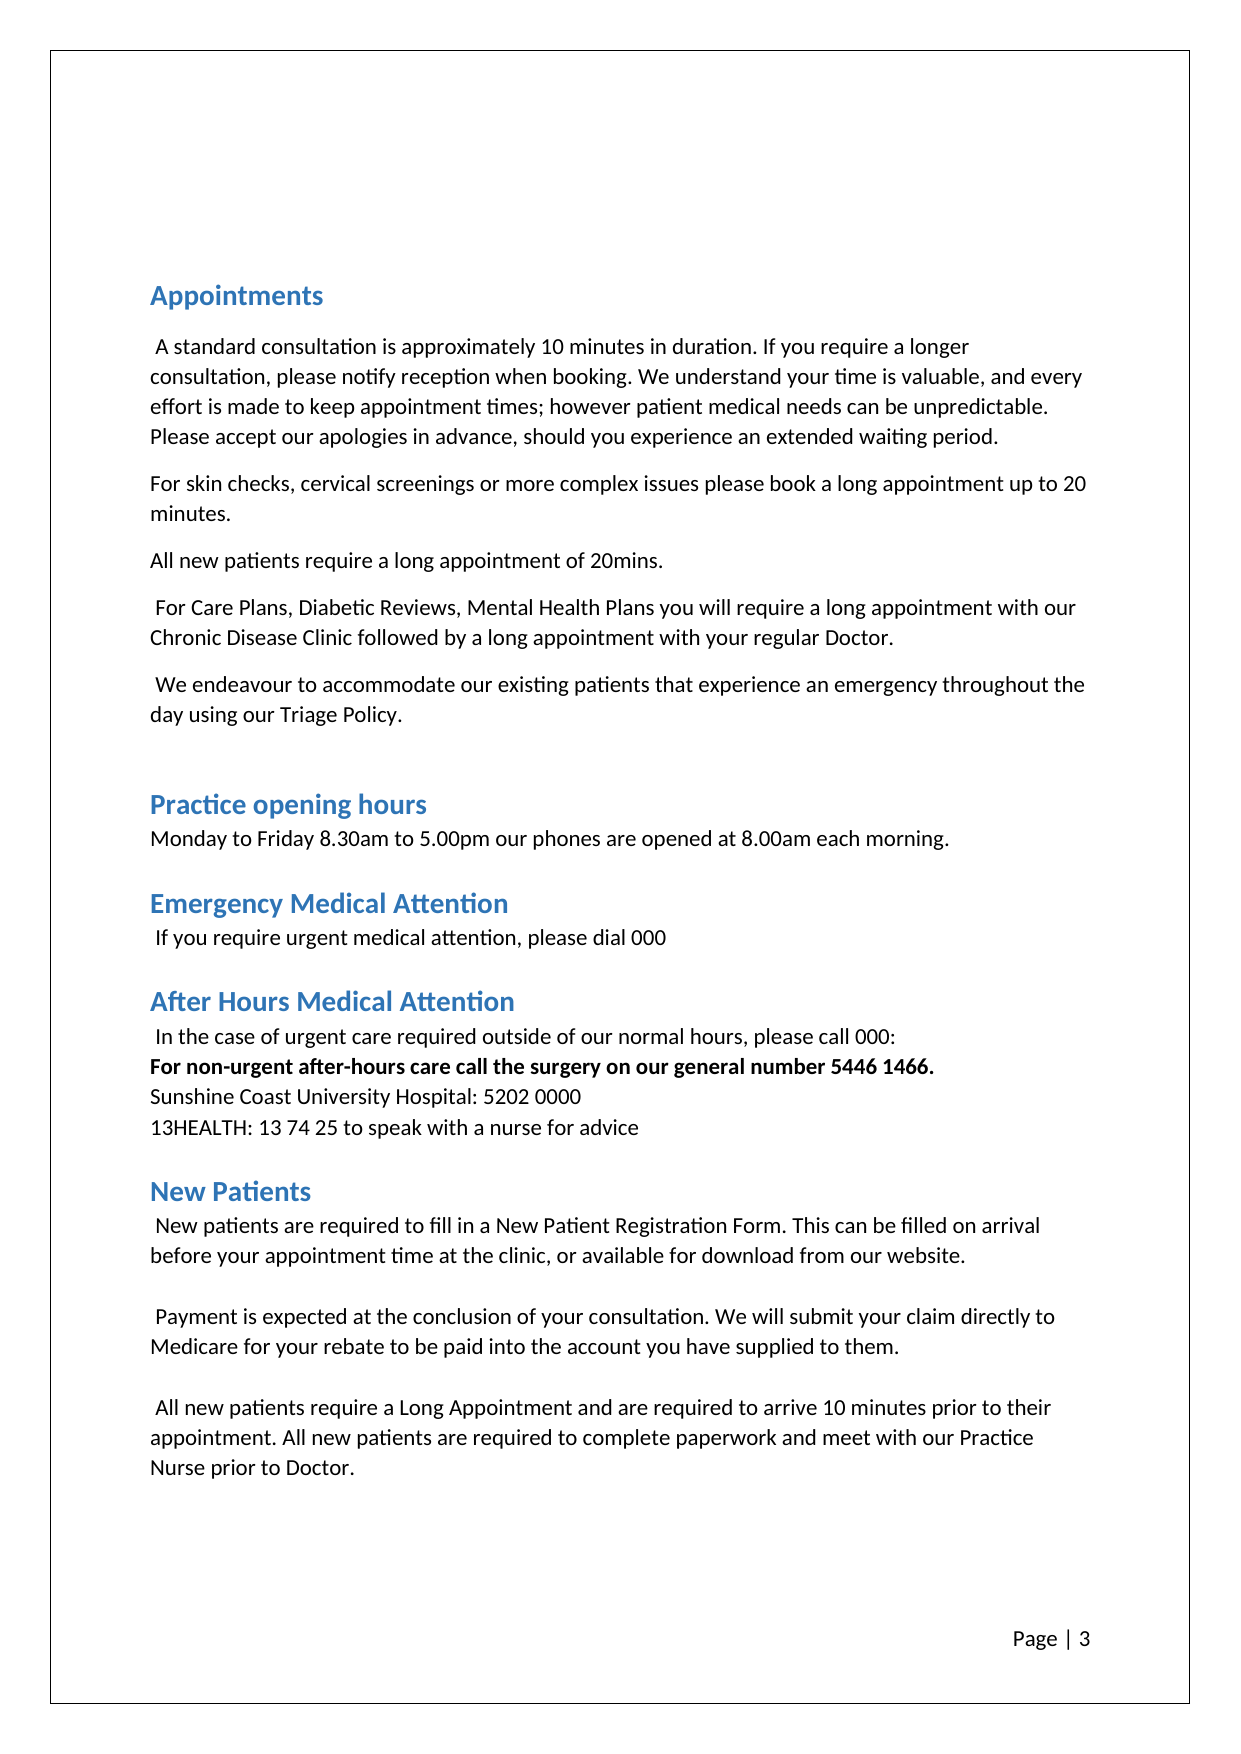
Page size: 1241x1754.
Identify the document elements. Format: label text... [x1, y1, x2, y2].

text We endeavour to accommodate our existing patients that experience an emergency throughout the day using our Triage Policy. [150, 670, 1090, 728]
text Appointments [150, 277, 1090, 312]
text New Patients [150, 1173, 1090, 1209]
text A standard consultation is approximately 10 minutes in duration. If you require a longer consultation, please notify reception when booking. We understand your time is valuable, and every effort is made to keep appointment times; however patient medical needs can be unpredictable. Please accept our apologies in advance, should you experience an extended waiting period. [150, 332, 1090, 450]
text All new patients require a long appointment of 20mins. [150, 546, 1090, 574]
text Practice opening hours [150, 786, 1090, 821]
text For Care Plans, Diabetic Reviews, Mental Health Plans you will require a long appointment with our Chronic Disease Clinic followed by a long appointment with your regular Doctor. [150, 593, 1090, 651]
text All new patients require a Long Appointment and are required to arrive 10 minutes prior to their appointment. All new patients are required to complete paperwork and meet with our Practice Nurse prior to Doctor. [150, 1393, 1090, 1481]
text For skin checks, cervical screenings or more complex issues please book a long appointment up to 20 minutes. [150, 469, 1090, 527]
text Emergency Medical Attention [150, 885, 1090, 920]
text Monday to Friday 8.30am to 5.00pm our phones are opened at 8.00am each morning. [150, 824, 1090, 852]
text 13HEALTH: 13 74 25 to speak with a nurse for advice [150, 1113, 1090, 1141]
text For non-urgent after-hours care call the surgery on our general number 5446 1466. [150, 1052, 1090, 1080]
text In the case of urgent care required outside of our normal hours, please call 000: [150, 1022, 1090, 1050]
text After Hours Medical Attention [150, 983, 1090, 1019]
text Sunshine Coast University Hospital: 5202 0000 [150, 1082, 1090, 1110]
text New patients are required to fill in a New Patient Registration Form. This can be filled on arrival before your appointment time at the clinic, or available for download from our website. [150, 1211, 1090, 1270]
text If you require urgent medical attention, please dial 000 [150, 923, 1090, 951]
text Payment is expected at the conclusion of your consultation. We will submit your claim directly to Medicare for your rebate to be paid into the account you have supplied to them. [150, 1302, 1090, 1360]
